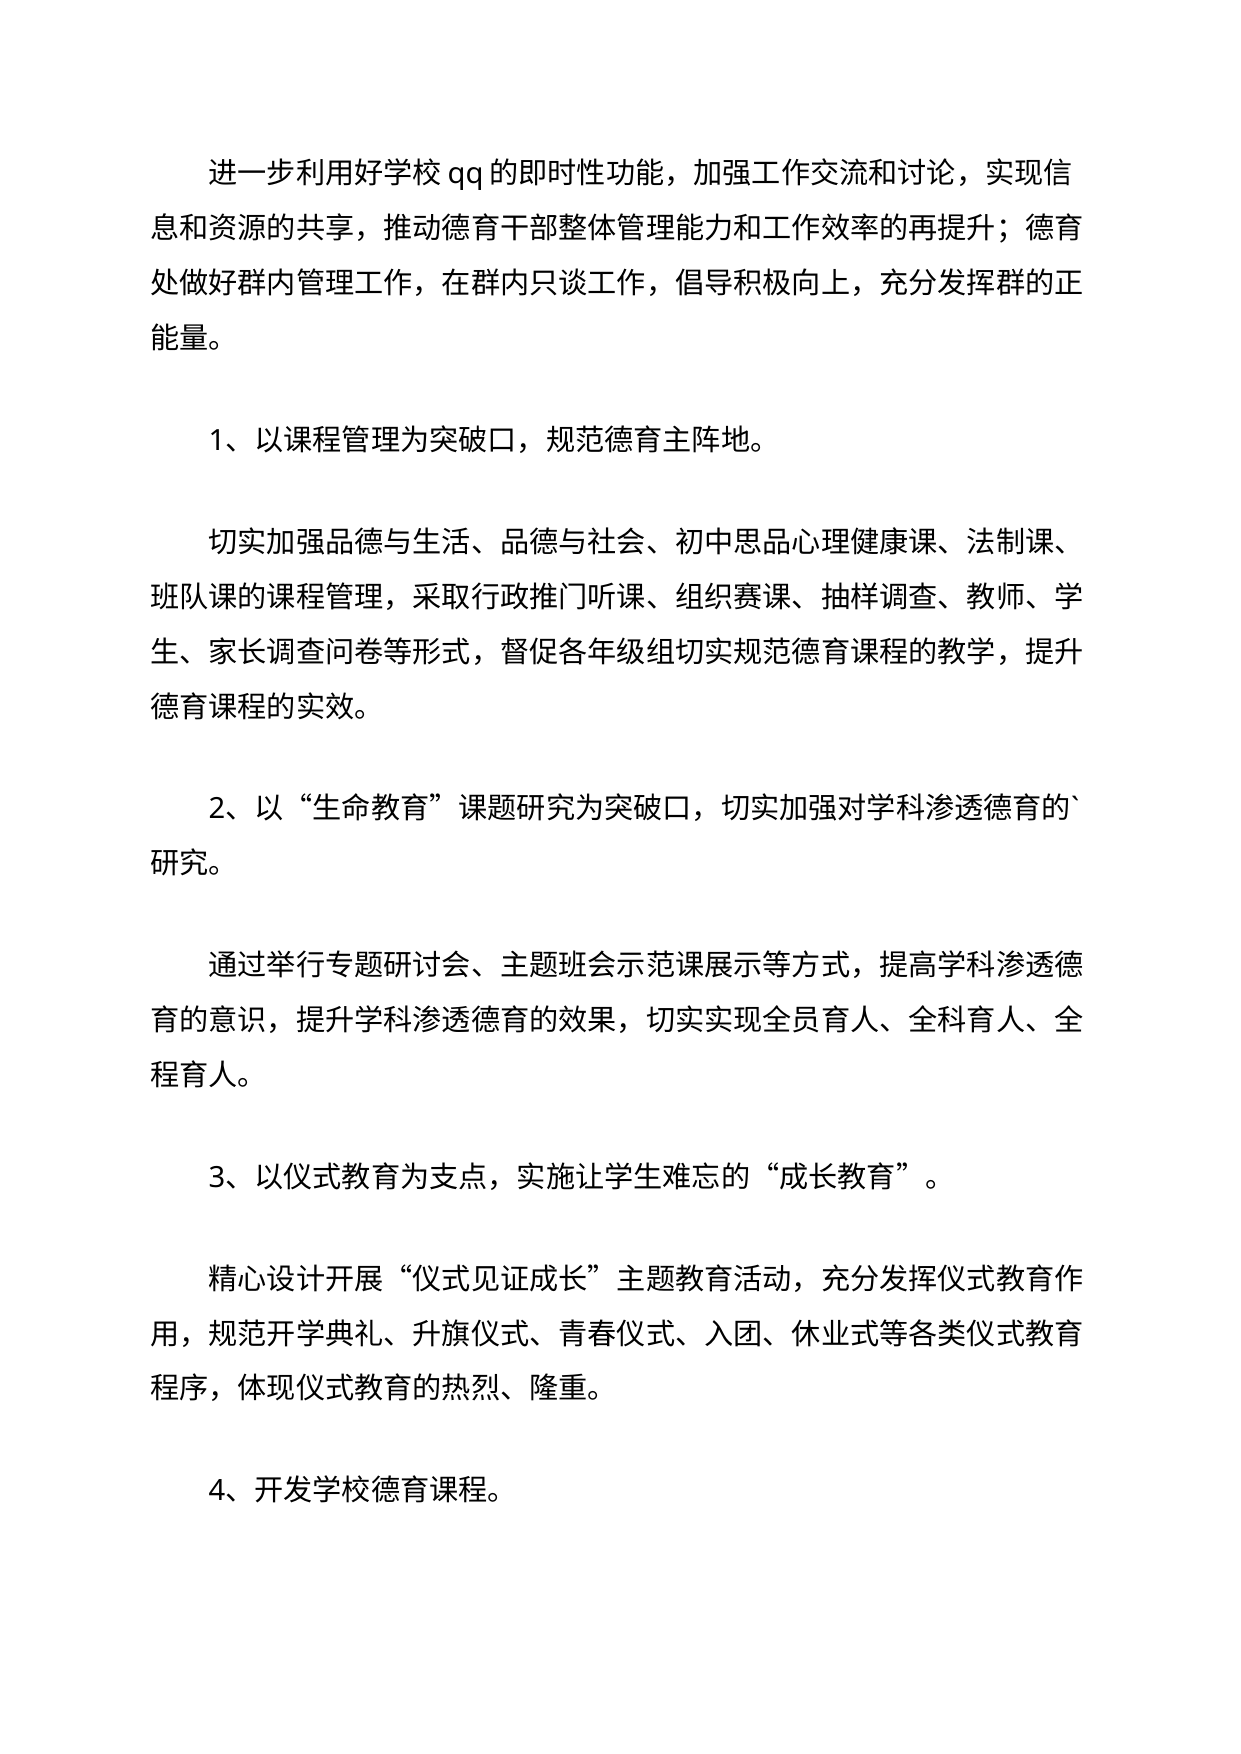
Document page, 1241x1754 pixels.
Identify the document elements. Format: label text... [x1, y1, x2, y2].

text 1、以课程管理为突破口，规范德育主阵地。 [150, 417, 1090, 459]
text 2、以“生命教育”课题研究为突破口，切实加强对学科渗透德育的`研究。 [150, 785, 1090, 882]
text 通过举行专题研讨会、主题班会示范课展示等方式，提高学科渗透德育的意识，提升学科渗透德育的效果，切实实现全员育人、全科育人、全程育人。 [150, 942, 1090, 1094]
text 3、以仪式教育为支点，实施让学生难忘的“成长教育”。 [150, 1153, 1090, 1196]
text 切实加强品德与生活、品德与社会、初中思品心理健康课、法制课、班队课的课程管理，采取行政推门听课、组织赛课、抽样调查、教师、学生、家长调查问卷等形式，督促各年级组切实规范德育课程的教学，提升德育课程的实效。 [150, 518, 1090, 726]
text 4、开发学校德育课程。 [150, 1467, 1090, 1509]
text 进一步利用好学校qq的即时性功能，加强工作交流和讨论，实现信息和资源的共享，推动德育干部整体管理能力和工作效率的再提升；德育处做好群内管理工作，在群内只谈工作，倡导积极向上，充分发挥群的正能量。 [150, 150, 1090, 357]
text 精心设计开展“仪式见证成长”主题教育活动，充分发挥仪式教育作用，规范开学典礼、升旗仪式、青春仪式、入团、休业式等各类仪式教育程序，体现仪式教育的热烈、隆重。 [150, 1255, 1090, 1407]
